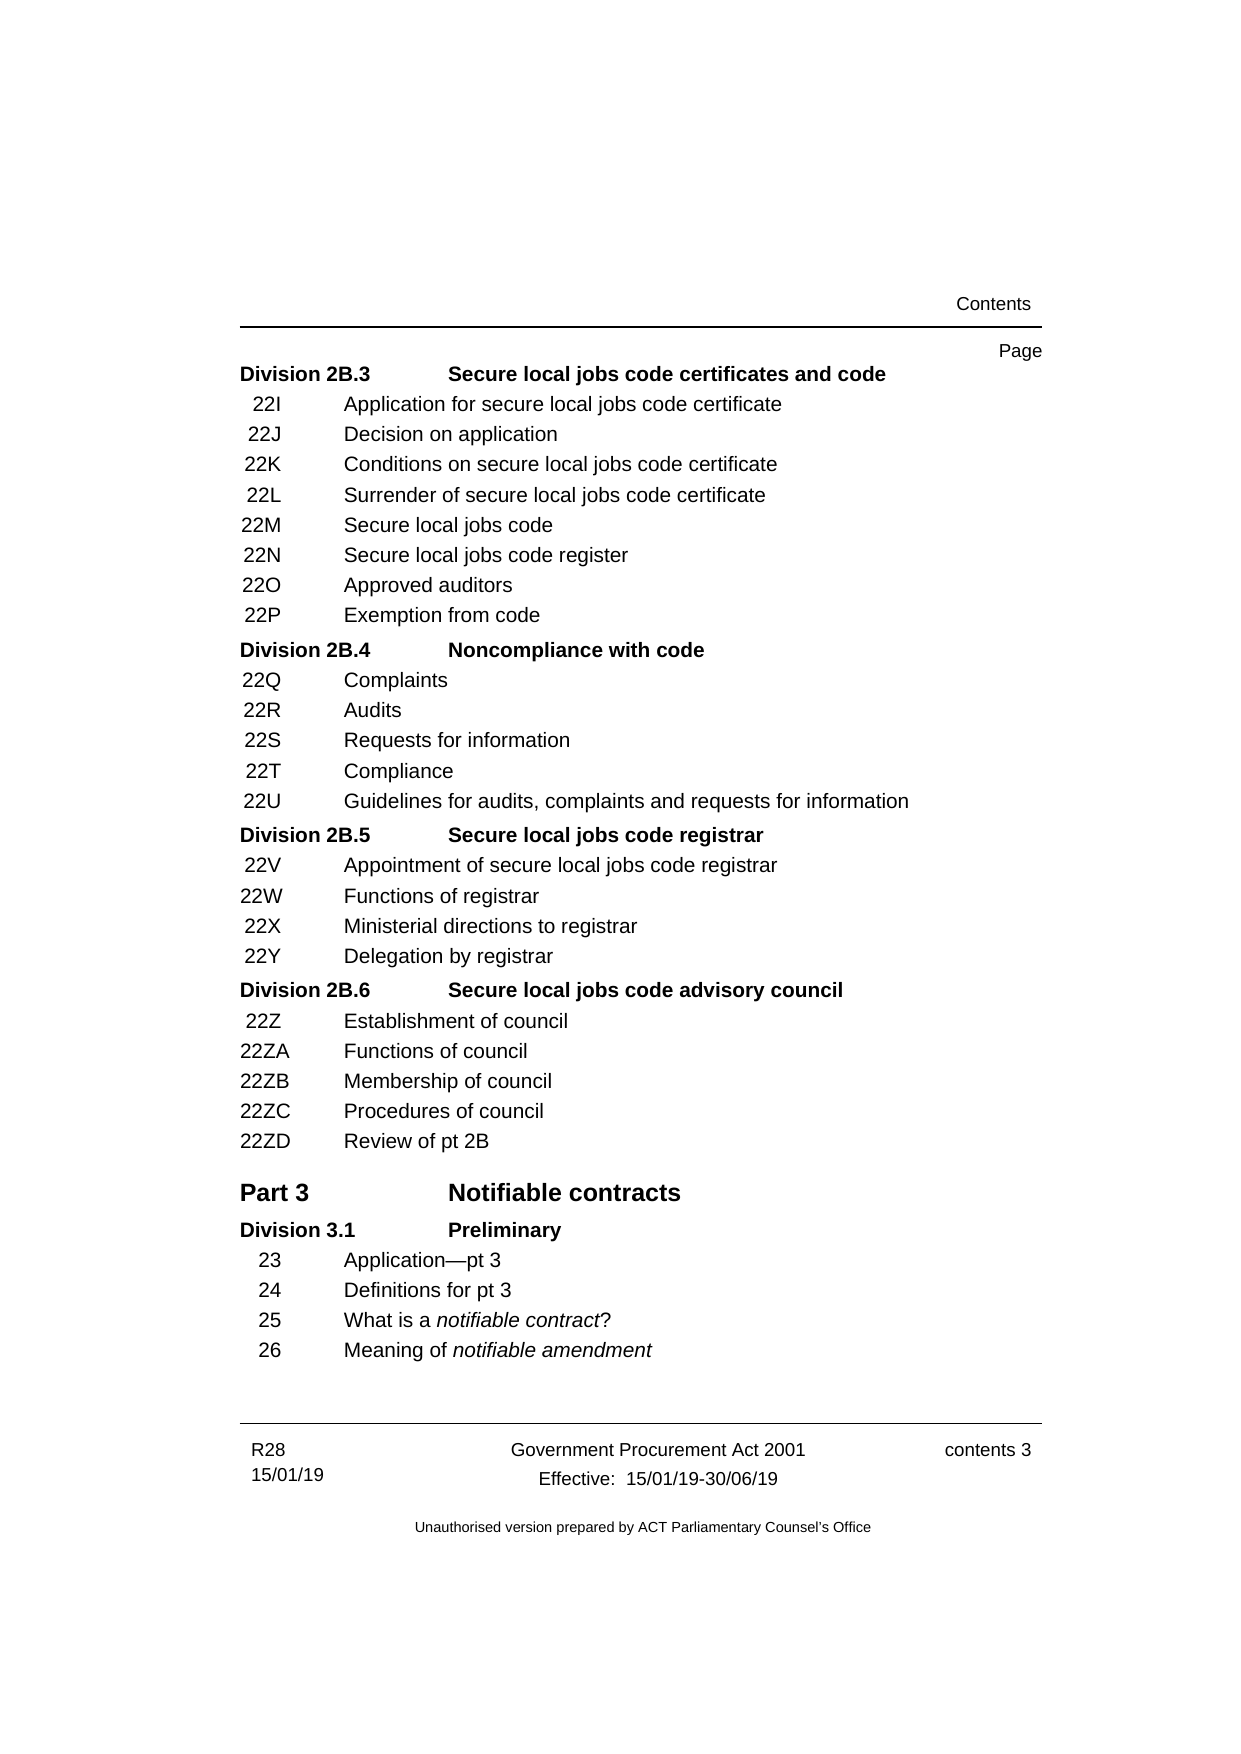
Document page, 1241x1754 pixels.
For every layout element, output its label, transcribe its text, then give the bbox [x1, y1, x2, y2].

text 22K Conditions on secure local jobs code certificate 23 [239, 452, 996, 476]
text 22W Functions of registrar 30 [239, 883, 996, 907]
text 22L Surrender of secure local jobs code certificate 24 [239, 482, 996, 506]
text Division 2B.6 Secure local jobs code advisory council 32 [239, 978, 996, 1002]
text 26 Meaning of notifiable amendment 38 [239, 1338, 996, 1362]
text 22U Guidelines for audits, complaints and requests for information 29 [239, 789, 996, 813]
text 22Y Delegation by registrar 31 [239, 944, 996, 968]
text 22J Decision on application 23 [239, 422, 996, 446]
text 22R Audits 27 [239, 698, 996, 722]
text 22S Requests for information 28 [239, 728, 996, 752]
text 25 What is a notifiable contract? 37 [239, 1308, 996, 1332]
text 22Q Complaints 26 [239, 668, 996, 692]
text 24 Definitions for pt 3 35 [239, 1278, 996, 1302]
text Part 3 Notifiable contracts 35 [239, 1178, 996, 1207]
text 22T Compliance 28 [239, 758, 996, 782]
text Division 2B.3 Secure local jobs code certificates and code 23 [239, 362, 996, 386]
text 22ZA Functions of council 32 [239, 1039, 996, 1063]
text Division 3.1 Preliminary 35 [239, 1217, 996, 1241]
text 22ZD Review of pt 2B 34 [239, 1129, 996, 1153]
text 22V Appointment of secure local jobs code registrar 30 [239, 853, 996, 877]
text 22P Exemption from code 26 [239, 603, 996, 627]
text 22I Application for secure local jobs code certificate 23 [239, 392, 996, 416]
text 22X Ministerial directions to registrar 31 [239, 914, 996, 938]
text 22O Approved auditors 26 [239, 573, 996, 597]
text 22N Secure local jobs code register 25 [239, 543, 996, 567]
text Division 2B.5 Secure local jobs code registrar 30 [239, 823, 996, 847]
text 22ZC Procedures of council 33 [239, 1099, 996, 1123]
text Division 2B.4 Noncompliance with code 26 [239, 638, 996, 662]
text 22M Secure local jobs code 24 [239, 513, 996, 537]
text 22ZB Membership of council 32 [239, 1069, 996, 1093]
text 22Z Establishment of council 32 [239, 1008, 996, 1032]
text 23 Application—pt 3 35 [239, 1248, 996, 1272]
